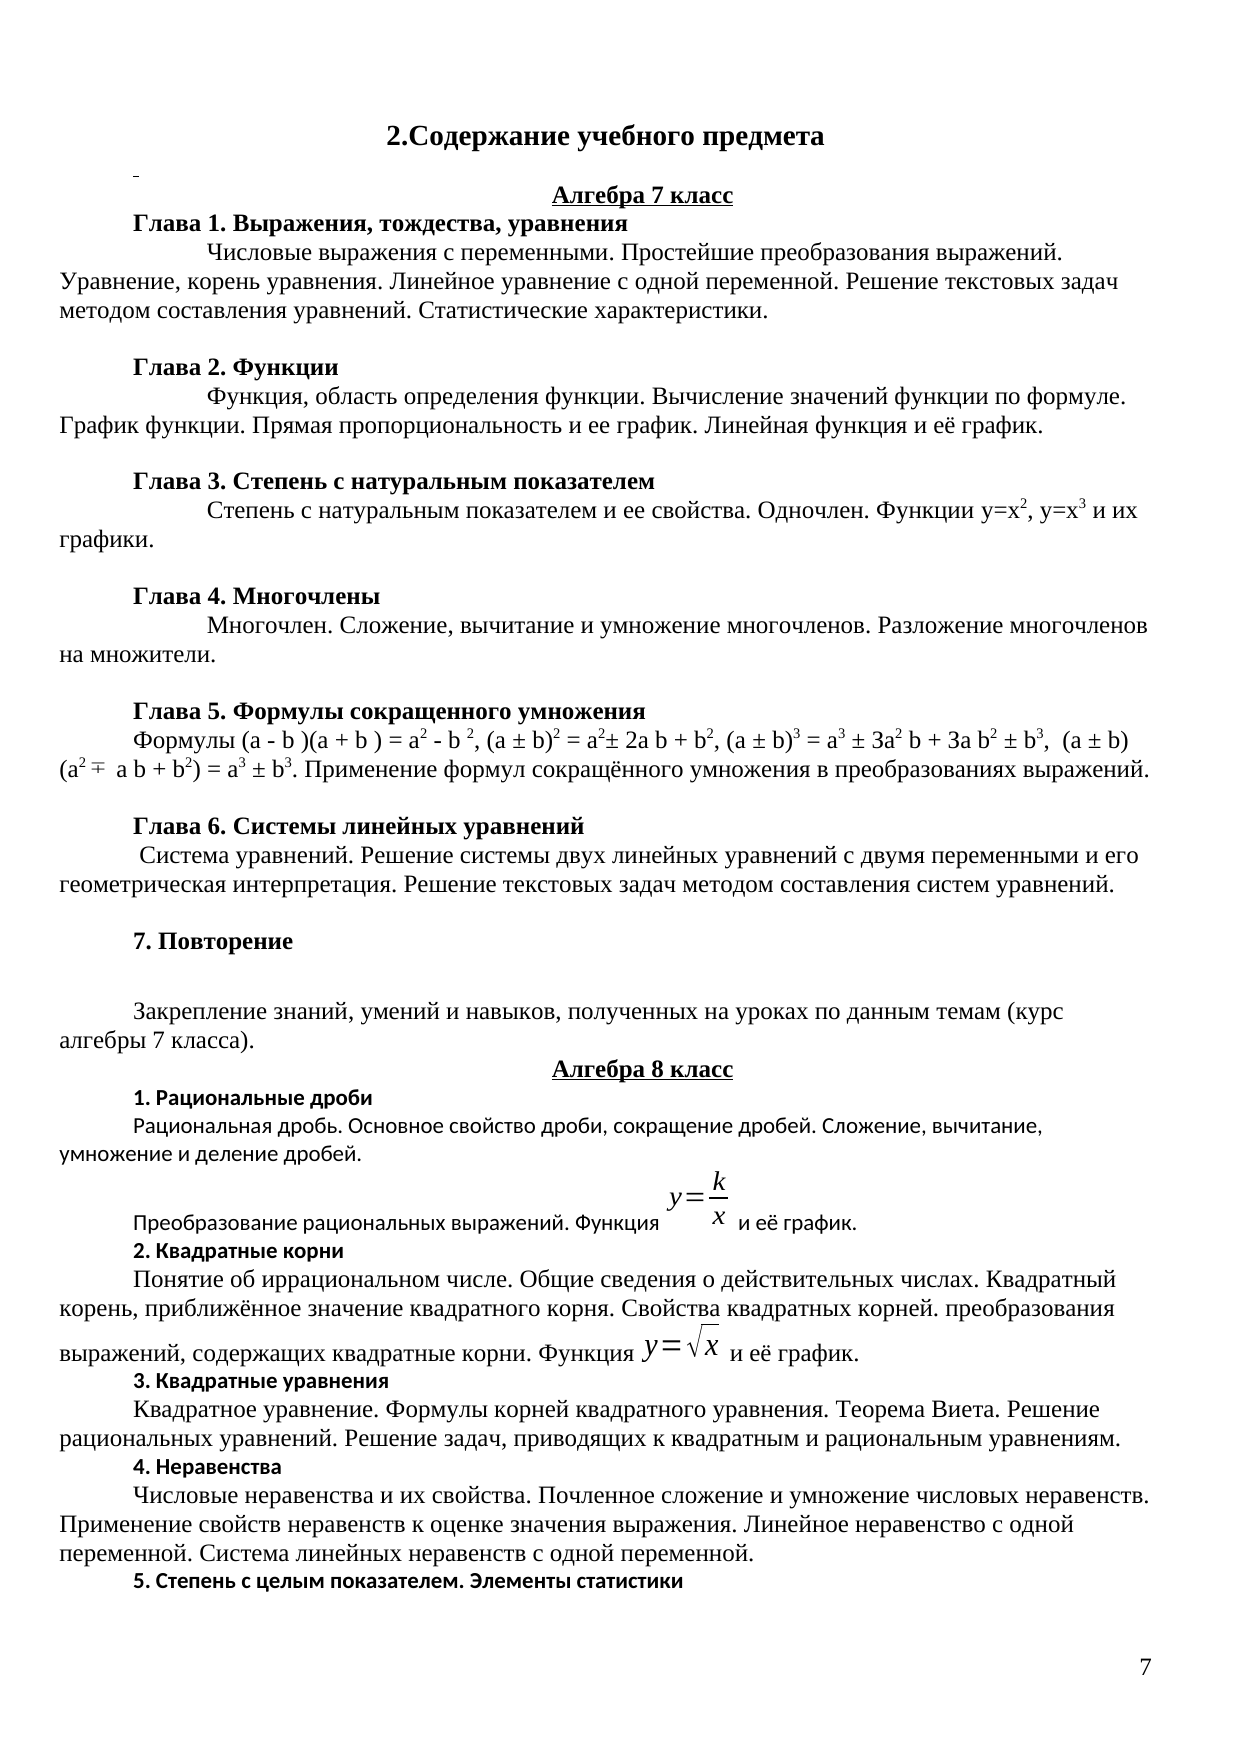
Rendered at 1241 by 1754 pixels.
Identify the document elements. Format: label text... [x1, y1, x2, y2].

text Глава 2. Функции [59, 352, 1152, 381]
text 4. Неравенства [59, 1452, 1152, 1480]
text Глава 4. Многочлены [59, 581, 1152, 610]
text Преобразование рациональных выражений. Функция и её график. [59, 1167, 1152, 1237]
text 2.Содержание учебного предмета [59, 118, 1152, 152]
text Степень с натуральным показателем и ее свойства. Одночлен. Функции у=х2, у=х3 и их графики. [59, 495, 1152, 553]
text Глава 5. Формулы сокращенного умножения [59, 696, 1152, 725]
text 2. Квадратные корни [59, 1237, 1152, 1264]
text 3. Квадратные уравнения [59, 1367, 1152, 1394]
text Функция, область определения функции. Вычисление значений функции по формуле. График функции. Прямая пропорциональность и ее график. Линейная функция и её график. [59, 381, 1152, 438]
text 5. Степень с целым показателем. Элементы статистики [59, 1566, 1152, 1594]
text Числовые выражения с переменными. Простейшие преобразования выражений. Уравнение, корень уравнения. Линейное уравнение с одной переменной. Решение текстовых задач методом составления уравнений. Статистические характеристики. [59, 237, 1152, 323]
text Рациональная дробь. Основное свойство дроби, сокращение дробей. Сложение, вычитание, умножение и деление дробей. [59, 1111, 1152, 1167]
text Понятие об иррациональном числе. Общие сведения о действительных числах. Квадратный корень, приближённое значение квадратного корня. Свойства квадратных корней. преобразования выражений, содержащих квадратные корни. Функция и её график. [59, 1264, 1152, 1367]
text 1. Рациональные дроби [59, 1083, 1152, 1111]
text 7. Повторение [59, 926, 1152, 955]
text Формулы (а - b )(а + b ) = а2 - b 2, (а ± b)2 = а2± 2а b + b2, (а ± b)3 = а3 ± За2 b + За b2 ± b3, (а ± b) (а2 а b + b2) = а3 ± b3. Применение формул сокращённого умножения в преобразованиях выражений. [59, 725, 1152, 783]
text Глава 6. Системы линейных уравнений [59, 811, 1152, 840]
text Алгебра 8 класс [59, 1054, 1152, 1083]
text Глава 1. Выражения, тождества, уравнения [59, 208, 1152, 237]
text Числовые неравенства и их свойства. Почленное сложение и умножение числовых неравенств. Применение свойств неравенств к оценке значения выражения. Линейное неравенство с одной переменной. Система линейных неравенств с одной переменной. [59, 1480, 1152, 1566]
text Квадратное уравнение. Формулы корней квадратного уравнения. Теорема Виета. Решение рациональных уравнений. Решение задач, приводящих к квадратным и рациональным уравнениям. [59, 1394, 1152, 1452]
text Алгебра 7 класс [59, 180, 1152, 208]
text Закрепление знаний, умений и навыков, полученных на уроках по данным темам (курс алгебры 7 класса). [59, 996, 1152, 1054]
text Глава 3. Степень с натуральным показателем [59, 466, 1152, 495]
text Многочлен. Сложение, вычитание и умножение многочленов. Разложение многочленов на множители. [59, 610, 1152, 668]
text Система уравнений. Решение системы двух линейных уравнений с двумя переменными и его геометрическая интерпретация. Решение текстовых задач методом составления систем уравнений. [59, 840, 1152, 898]
